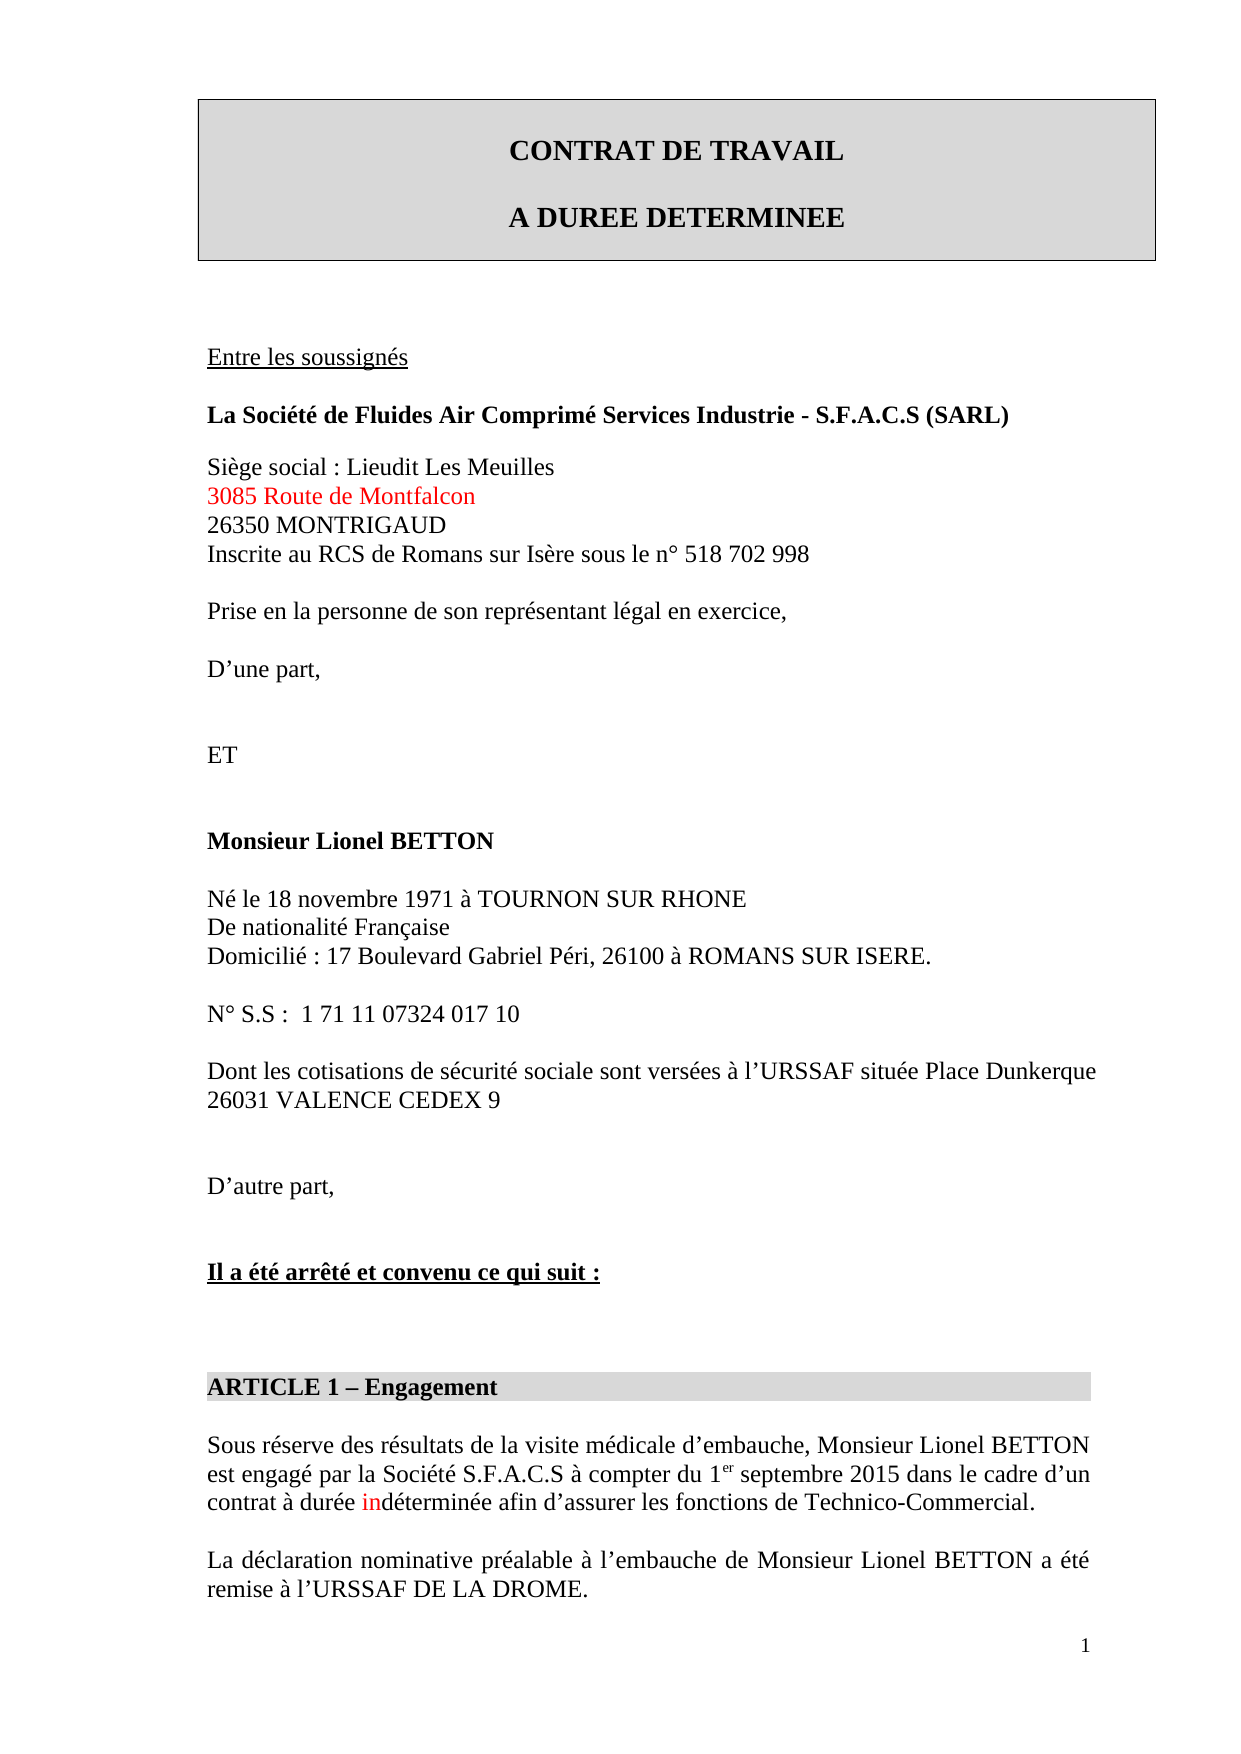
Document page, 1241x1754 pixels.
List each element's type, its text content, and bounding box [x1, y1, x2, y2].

text D’une part, [207, 654, 1206, 682]
subtitle La Société de Fluides Air Comprimé Services Industrie - S.F.A.C.S (SARL) [207, 400, 1206, 428]
text 26031 VALENCE CEDEX 9 [207, 1085, 1206, 1114]
text Prise en la personne de son représentant légal en exercice, [207, 596, 1206, 625]
subtitle 3085 Route de Montfalcon [207, 481, 1206, 510]
title CONTRAT DE TRAVAIL [199, 125, 1155, 159]
text Sous réserve des résultats de la visite médicale d’embauche, Monsieur Lionel BETTON est engagé par la Société S.F.A.C.S à compter du 1er septembre 2015 dans le cadre d’un contrat à durée indéterminée afin d’assurer les fonctions de Technico-Commercial. [207, 1430, 1091, 1516]
text Il a été arrêté et convenu ce qui suit : [207, 1257, 1206, 1286]
subtitle ARTICLE 1 – Engagement [207, 1372, 1091, 1401]
text Né le 18 novembre 1971 à TOURNON SUR RHONE [207, 884, 1206, 912]
text Dont les cotisations de sécurité sociale sont versées à l’URSSAF située Place Dunkerque [207, 1056, 1206, 1085]
text Monsieur Lionel BETTON [207, 826, 1206, 855]
text D’autre part, [207, 1171, 1206, 1200]
text De nationalité Française [207, 912, 1206, 941]
text ET [207, 740, 1206, 769]
subtitle 26350 MONTRIGAUD [207, 510, 1206, 539]
text N° S.S : 1 71 11 07324 017 10 [207, 999, 1206, 1027]
subtitle Inscrite au RCS de Romans sur Isère sous le n° 518 702 998 [207, 539, 1206, 567]
subtitle Siège social : Lieudit Les Meuilles [207, 452, 1206, 481]
title A DUREE DETERMINEE [199, 192, 1155, 226]
text La déclaration nominative préalable à l’embauche de Monsieur Lionel BETTON a été remise à l’URSSAF DE LA DROME. [207, 1545, 1091, 1602]
subtitle Entre les soussignés [207, 342, 1206, 371]
text Domicilié : 17 Boulevard Gabriel Péri, 26100 à ROMANS SUR ISERE. [207, 941, 1206, 970]
